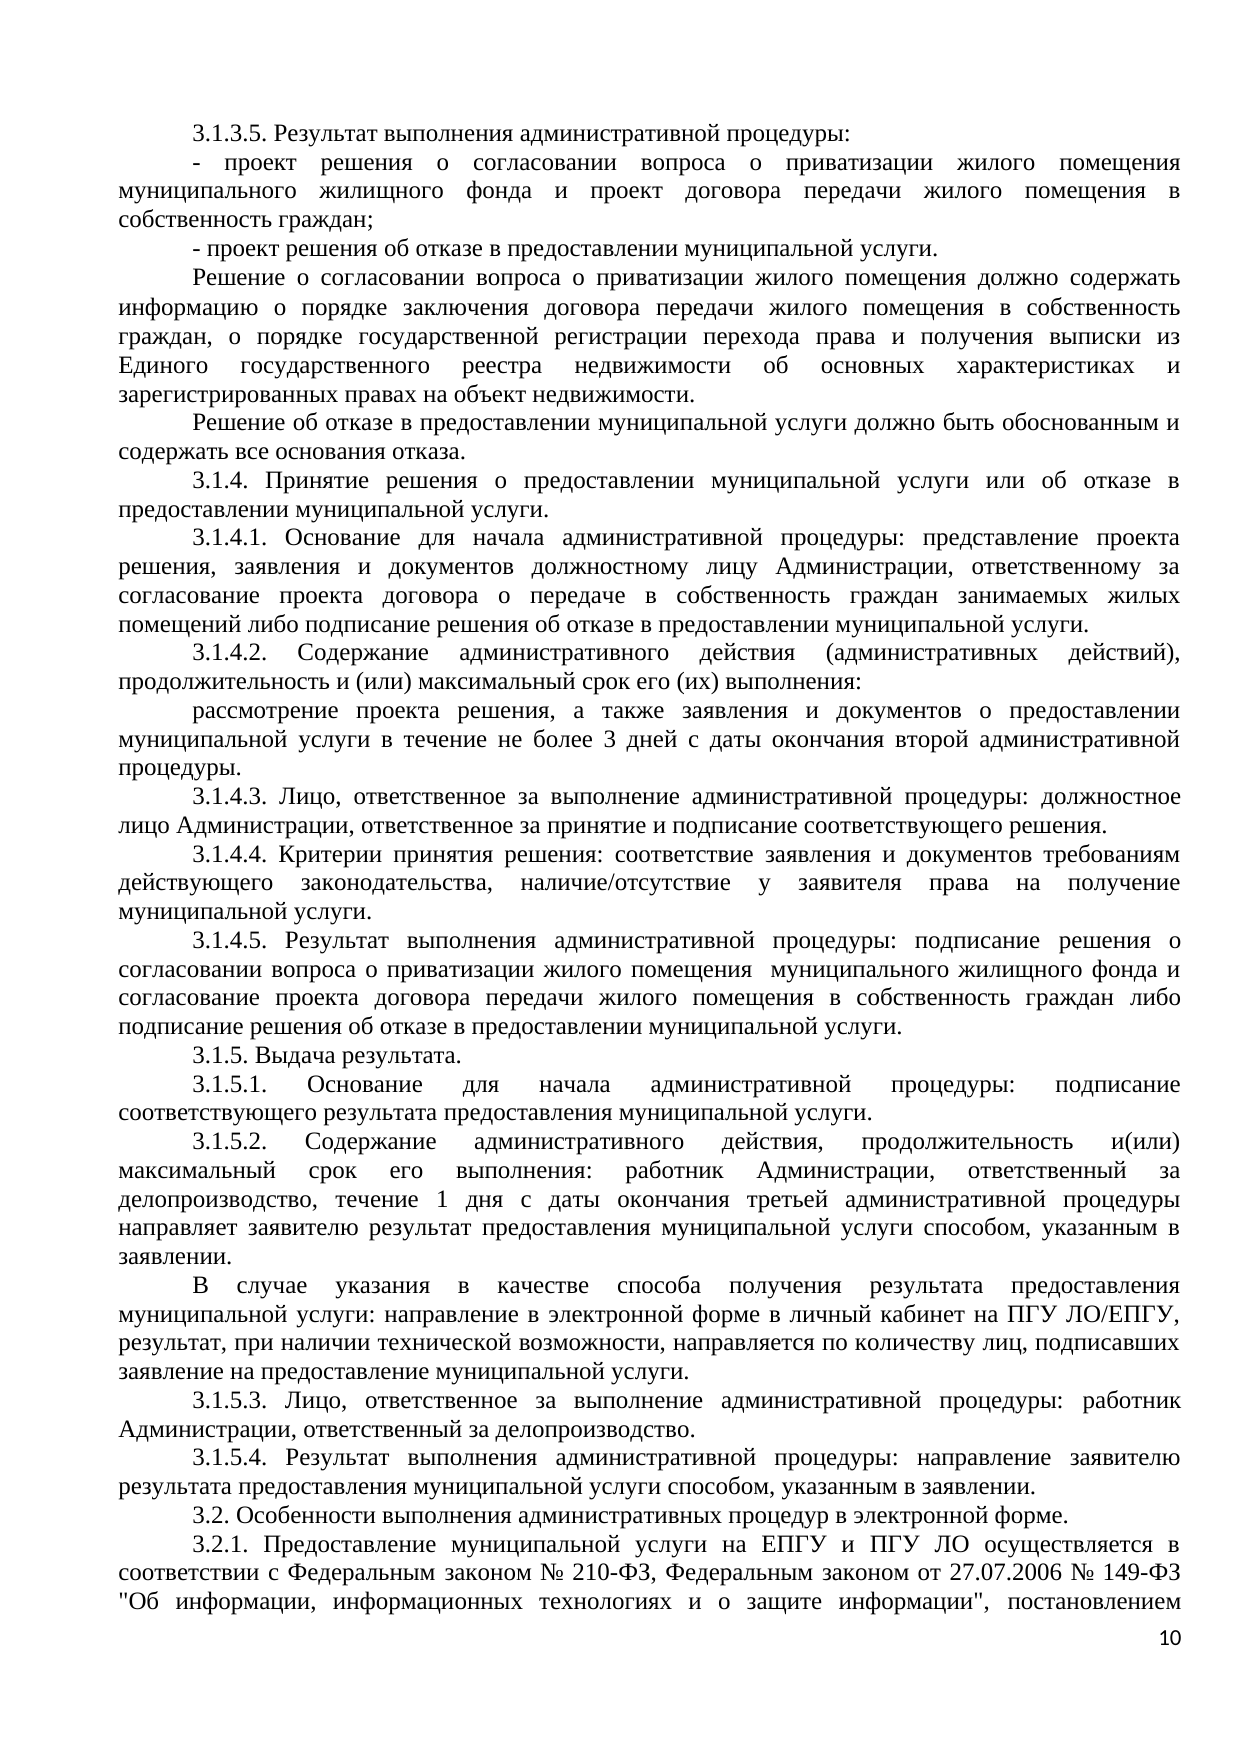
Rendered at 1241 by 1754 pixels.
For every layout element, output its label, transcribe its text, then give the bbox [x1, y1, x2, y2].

text 3.1.5.2. Содержание административного действия, продолжительность и(или) максимальный срок его выполнения: работник Администрации, ответственный за делопроизводство, течение 1 дня с даты окончания третьей административной процедуры направляет заявителю результат предоставления муниципальной услуги способом, указанным в заявлении. [118, 1126, 1181, 1270]
text 3.1.4.1. Основание для начала административной процедуры: представление проекта решения, заявления и документов должностному лицу Администрации, ответственному за согласование проекта договора о передаче в собственность граждан занимаемых жилых помещений либо подписание решения об отказе в предоставлении муниципальной услуги. [118, 522, 1181, 637]
text 3.1.5.4. Результат выполнения административной процедуры: направление заявителю результата предоставления муниципальной услуги способом, указанным в заявлении. [118, 1442, 1181, 1500]
text 3.1.4.4. Критерии принятия решения: соответствие заявления и документов требованиям действующего законодательства, наличие/отсутствие у заявителя права на получение муниципальной услуги. [118, 839, 1181, 925]
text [118, 1529, 1181, 1615]
text 3.1.5. Выдача результата. [118, 1040, 1181, 1069]
text - проект решения о согласовании вопроса о приватизации жилого помещения муниципального жилищного фонда и проект договора передачи жилого помещения в собственность граждан; [118, 147, 1181, 233]
text 3.1.4.5. Результат выполнения административной процедуры: подписание решения о согласовании вопроса о приватизации жилого помещения муниципального жилищного фонда и согласование проекта договора передачи жилого помещения в собственность граждан либо подписание решения об отказе в предоставлении муниципальной услуги. [118, 925, 1181, 1040]
text 3.1.5.1. Основание для начала административной процедуры: подписание соответствующего результата предоставления муниципальной услуги. [118, 1069, 1181, 1126]
text Решение об отказе в предоставлении муниципальной услуги должно быть обоснованным и содержать все основания отказа. [118, 407, 1181, 465]
text - проект решения об отказе в предоставлении муниципальной услуги. [118, 233, 1181, 262]
text В случае указания в качестве способа получения результата предоставления муниципальной услуги: направление в электронной форме в личный кабинет на ПГУ ЛО/ЕПГУ, результат, при наличии технической возможности, направляется по количеству лиц, подписавших заявление на предоставление муниципальной услуги. [118, 1270, 1181, 1385]
text 3.1.5.3. Лицо, ответственное за выполнение административной процедуры: работник Администрации, ответственный за делопроизводство. [118, 1385, 1181, 1442]
text 3.1.4.3. Лицо, ответственное за выполнение административной процедуры: должностное лицо Администрации, ответственное за принятие и подписание соответствующего решения. [118, 781, 1181, 839]
text рассмотрение проекта решения, а также заявления и документов о предоставлении муниципальной услуги в течение не более 3 дней с даты окончания второй административной процедуры. [118, 695, 1181, 781]
text 3.1.4.2. Содержание административного действия (административных действий), продолжительность и (или) максимальный срок его (их) выполнения: [118, 637, 1181, 695]
text 3.1.4. Принятие решения о предоставлении муниципальной услуги или об отказе в предоставлении муниципальной услуги. [118, 465, 1181, 522]
text 3.2. Особенности выполнения административных процедур в электронной форме. [118, 1500, 1181, 1529]
text Решение о согласовании вопроса о приватизации жилого помещения должно содержать информацию о порядке заключения договора передачи жилого помещения в собственность граждан, о порядке государственной регистрации перехода права и получения выписки из Единого государственного реестра недвижимости об основных характеристиках и зарегистрированных правах на объект недвижимости. [118, 262, 1181, 407]
text 3.1.3.5. Результат выполнения административной процедуры: [118, 118, 1181, 147]
